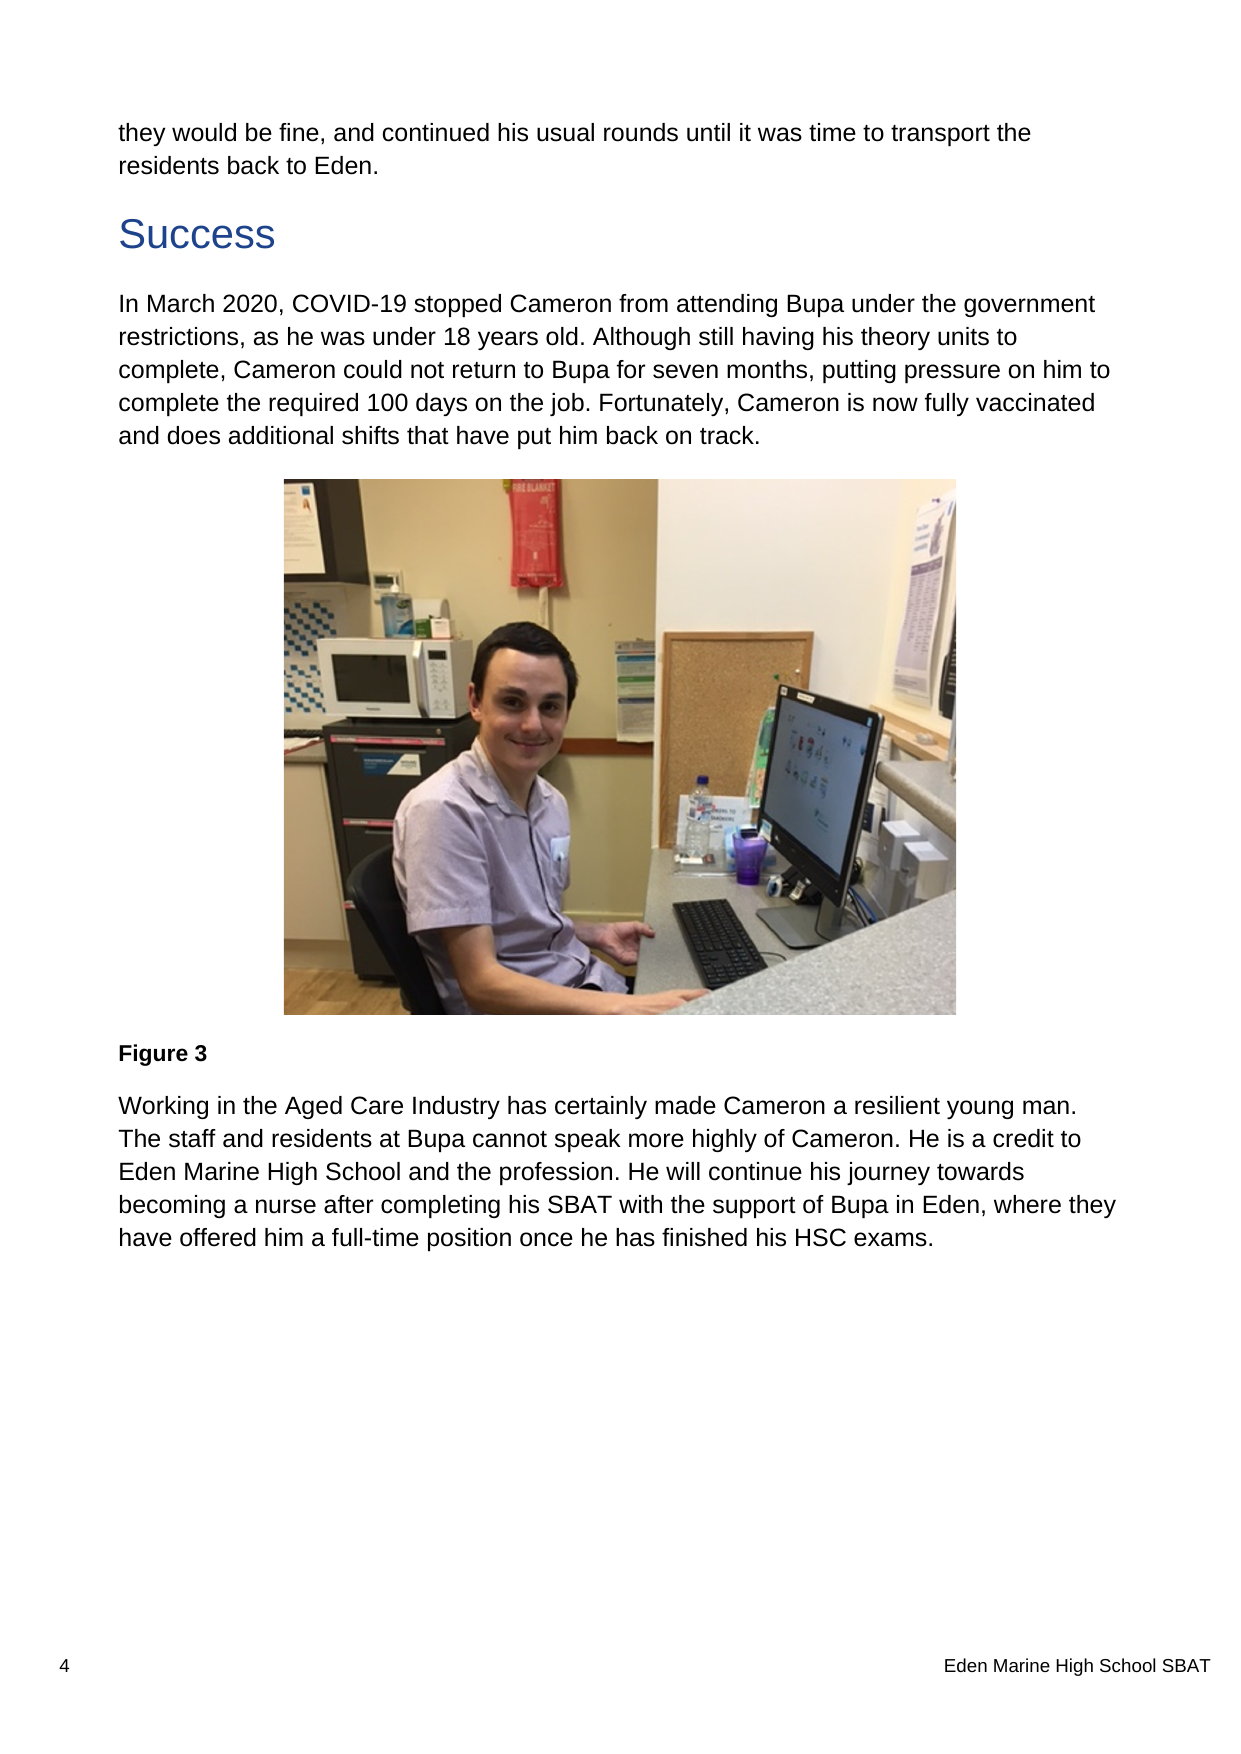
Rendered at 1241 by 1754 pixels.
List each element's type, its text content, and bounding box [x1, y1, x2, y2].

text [118, 118, 1122, 180]
picture [283, 479, 957, 1015]
subtitle Success [118, 209, 1122, 257]
text Working in the Aged Care Industry has certainly made Cameron a resilient young man. The staff and residents at Bupa cannot speak more highly of Cameron. He is a credit to Eden Marine High School and the profession. He will continue his journey towards becoming a nurse after completing his SBAT with the support of Bupa in Eden, where they have offered him a full-time position once he has finished his HSC exams. [118, 1091, 1122, 1252]
text Figure 3 [118, 1040, 1122, 1066]
text In March 2020, COVID-19 stopped Cameron from attending Bupa under the government restrictions, as he was under 18 years old. Although still having his theory units to complete, Cameron could not return to Bupa for seven months, putting pressure on him to complete the required 100 days on the job. Fortunately, Cameron is now fully vaccinated and does additional shifts that have put him back on track. [118, 289, 1122, 450]
